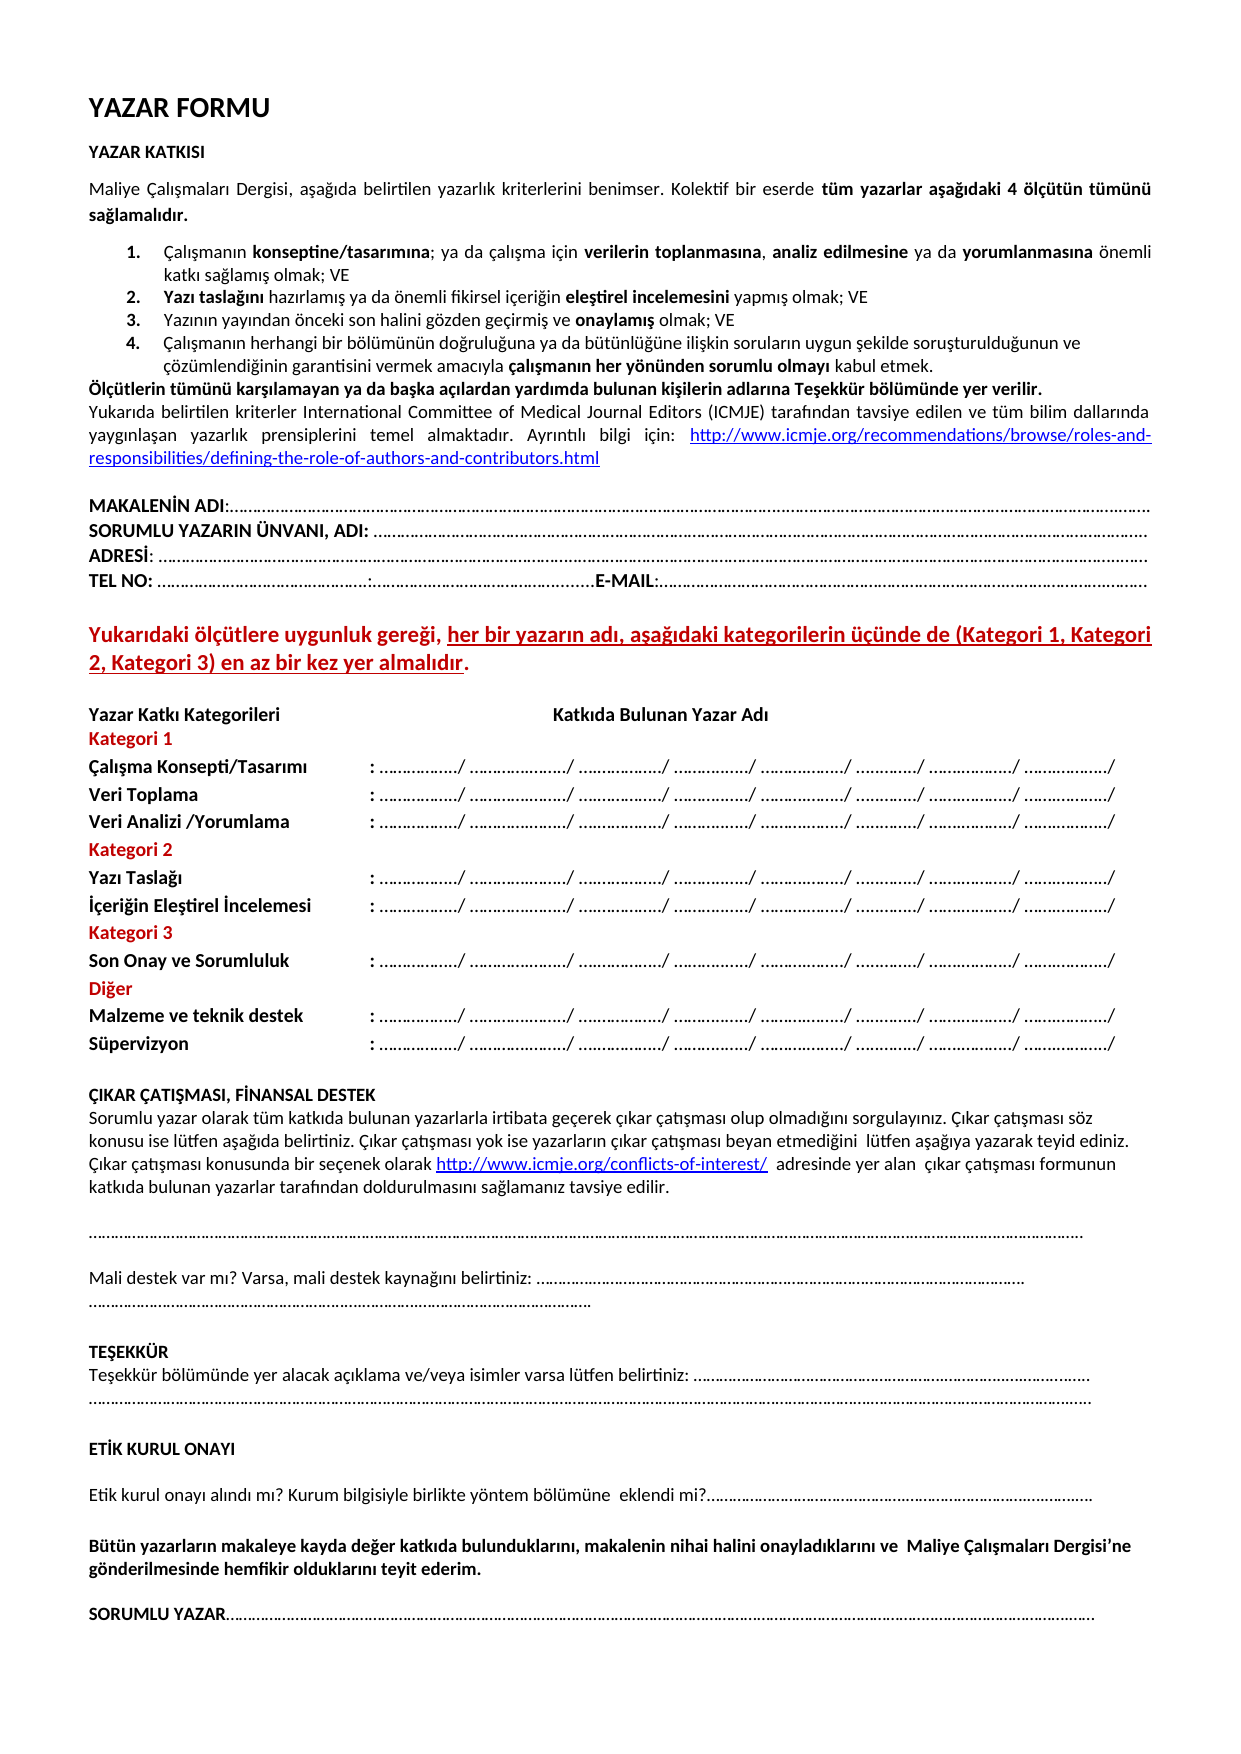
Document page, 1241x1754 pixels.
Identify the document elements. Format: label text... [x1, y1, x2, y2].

text Mali destek var mı? Varsa, mali destek kaynağını belirtiniz: ………….……………………………………………………………………………………….…………………………………………………..….………….…………………………………. [89, 1266, 1152, 1312]
text Yazar Katkı Kategorileri Katkıda Bulunan Yazar Adı [89, 701, 1152, 726]
text ADRESİ: ………………………………………………………………………………..………………………………………………………………………………………………………..…… [89, 542, 1152, 567]
text ETİK KURUL ONAYI [89, 1437, 1152, 1460]
text TEL NO: ……………………………………….:………….………………………........E-MAIL:………………………………………………………………….………………….……… [89, 567, 1152, 592]
text Son Onay ve Sorumluluk : ……………../ ………….……../ ….…………../ ………..…../ ……….……../ …..……../ …….………../ …….………../ Diğer [89, 948, 1152, 1000]
text Veri Analizi /Yorumlama : ……………../ ………….……../ ….…………../ ………..…../ ……….……../ …..……../ …….………../ …….………../ Kategori 2 [89, 809, 1152, 861]
text Kategori 1 [22, 726, 1152, 751]
text MAKALENİN ADI:…………………………………………………………………………………………………………..……………………………………………………………….……. [89, 469, 1152, 517]
text YAZAR FORMU [89, 89, 1152, 124]
text YAZAR KATKISI [89, 140, 1152, 163]
text Ölçütlerin tümünü karşılamayan ya da başka açılardan yardımda bulunan kişilerin adlarına Teşekkür bölümünde yer verilir. [89, 377, 1152, 400]
text ……………………………………………………………………………………………………………………………………………………………….……………………………………….….. [89, 1386, 1152, 1409]
text ………………………………………….…………………………………………………………………………………………………………………………….………….…………………….. [89, 1221, 1152, 1243]
text Maliye Çalışmaları Dergisi, aşağıda belirtilen yazarlık kriterlerini benimser. Kolektif bir eserde tüm yazarlar aşağıdaki 4 ölçütün tümünü sağlamalıdır. [89, 177, 1152, 226]
list Çalışmanın herhangi bir bölümünün doğruluğuna ya da bütünlüğüne ilişkin soruların uygun şekilde soruşturulduğunun ve çözümlendiğinin garantisini vermek amacıyla çalışmanın her yönünden sorumlu olmayı kabul etmek. [126, 332, 1152, 377]
text Süpervizyon : ……………../ ………….……../ ….…………../ ………..…../ ……….……../ …..……../ …….………../ …….………../ [89, 1031, 1152, 1055]
text SORUMLU YAZARIN ÜNVANI, ADI: …………………………………………………………………………………………………………………………………………………….. [89, 517, 1152, 542]
list Çalışmanın konseptine/tasarımına; ya da çalışma için verilerin toplanmasına, analiz edilmesine ya da yorumlanmasına önemli katkı sağlamış olmak; VE [126, 240, 1152, 286]
text Çalışma Konsepti/Tasarımı : ……………../ ………….……../ ….…………../ ………..…../ ……….……../ …..……../ …….………../ …….………../ [22, 754, 1152, 778]
text Etik kurul onayı alındı mı? Kurum bilgisiyle birlikte yöntem bölümüne eklendi mi?……………………………………….……………………….….…….…. [89, 1483, 1152, 1534]
text Yazı Taslağı : ……………../ ………….……../ ….…………../ ………..…../ ……….……../ …..……../ …….………../ …….………../ [22, 865, 1152, 889]
list Yazı taslağını hazırlamış ya da önemli fikirsel içeriğin eleştirel incelemesini yapmış olmak; VE [126, 286, 1152, 309]
text Sorumlu yazar olarak tüm katkıda bulunan yazarlarla irtibata geçerek çıkar çatışması olup olmadığını sorgulayınız. Çıkar çatışması söz konusu ise lütfen aşağıda belirtiniz. Çıkar çatışması yok ise yazarların çıkar çatışması beyan etmediğini lütfen aşağıya yazarak teyid ediniz. Çıkar çatışması konusunda bir seçenek olarak http://www.icmje.org/conflicts-of-interest/ adresinde yer alan çıkar çatışması formunun katkıda bulunan yazarlar tarafından doldurulmasını sağlamanız tavsiye edilir. [89, 1106, 1152, 1198]
text Malzeme ve teknik destek : ……………../ ………….……../ ….…………../ ………..…../ ……….……../ …..……../ …….………../ …….………../ [22, 1003, 1152, 1028]
text Kategori 3 [89, 920, 1152, 944]
text ÇIKAR ÇATIŞMASI, FİNANSAL DESTEK [89, 1059, 1152, 1106]
text SORUMLU YAZAR………………………………………………………………………………………………………………………………………………..………………………….…… [89, 1580, 1152, 1626]
text İçeriğin Eleştirel İncelemesi : ……………../ ………….……../ ….…………../ ………..…../ ……….……../ …..……../ …….………../ …….………../ [22, 893, 1152, 917]
text Yukarıdaki ölçütlere uygunluk gereği, her bir yazarın adı, aşağıdaki kategorilerin üçünde de (Kategori 1, Kategori 2, Kategori 3) en az bir kez yer almalıdır. [89, 620, 1152, 676]
text Bütün yazarların makaleye kayda değer katkıda bulunduklarını, makalenin nihai halini onayladıklarını ve Maliye Çalışmaları Dergisi’ne gönderilmesinde hemfikir olduklarını teyit ederim. [89, 1534, 1152, 1580]
text Teşekkür bölümünde yer alacak açıklama ve/veya isimler varsa lütfen belirtiniz: ………………………………………………….…………..….……....….. [89, 1363, 1152, 1386]
text Yukarıda belirtilen kriterler International Committee of Medical Journal Editors (ICMJE) tarafından tavsiye edilen ve tüm bilim dallarında yaygınlaşan yazarlık prensiplerini temel almaktadır. Ayrıntılı bilgi için: http://www.icmje.org/recommendations/browse/roles-and-responsibilities/defining-the-role-of-authors-and-contributors.html [89, 400, 1152, 469]
text Veri Toplama : ……………../ ………….……../ ….…………../ ………..…../ ……….……../ …..……../ …….………../ …….………../ [89, 782, 1152, 806]
text TEŞEKKÜR [89, 1340, 1152, 1363]
list Yazının yayından önceki son halini gözden geçirmiş ve onaylamış olmak; VE [126, 309, 1152, 332]
